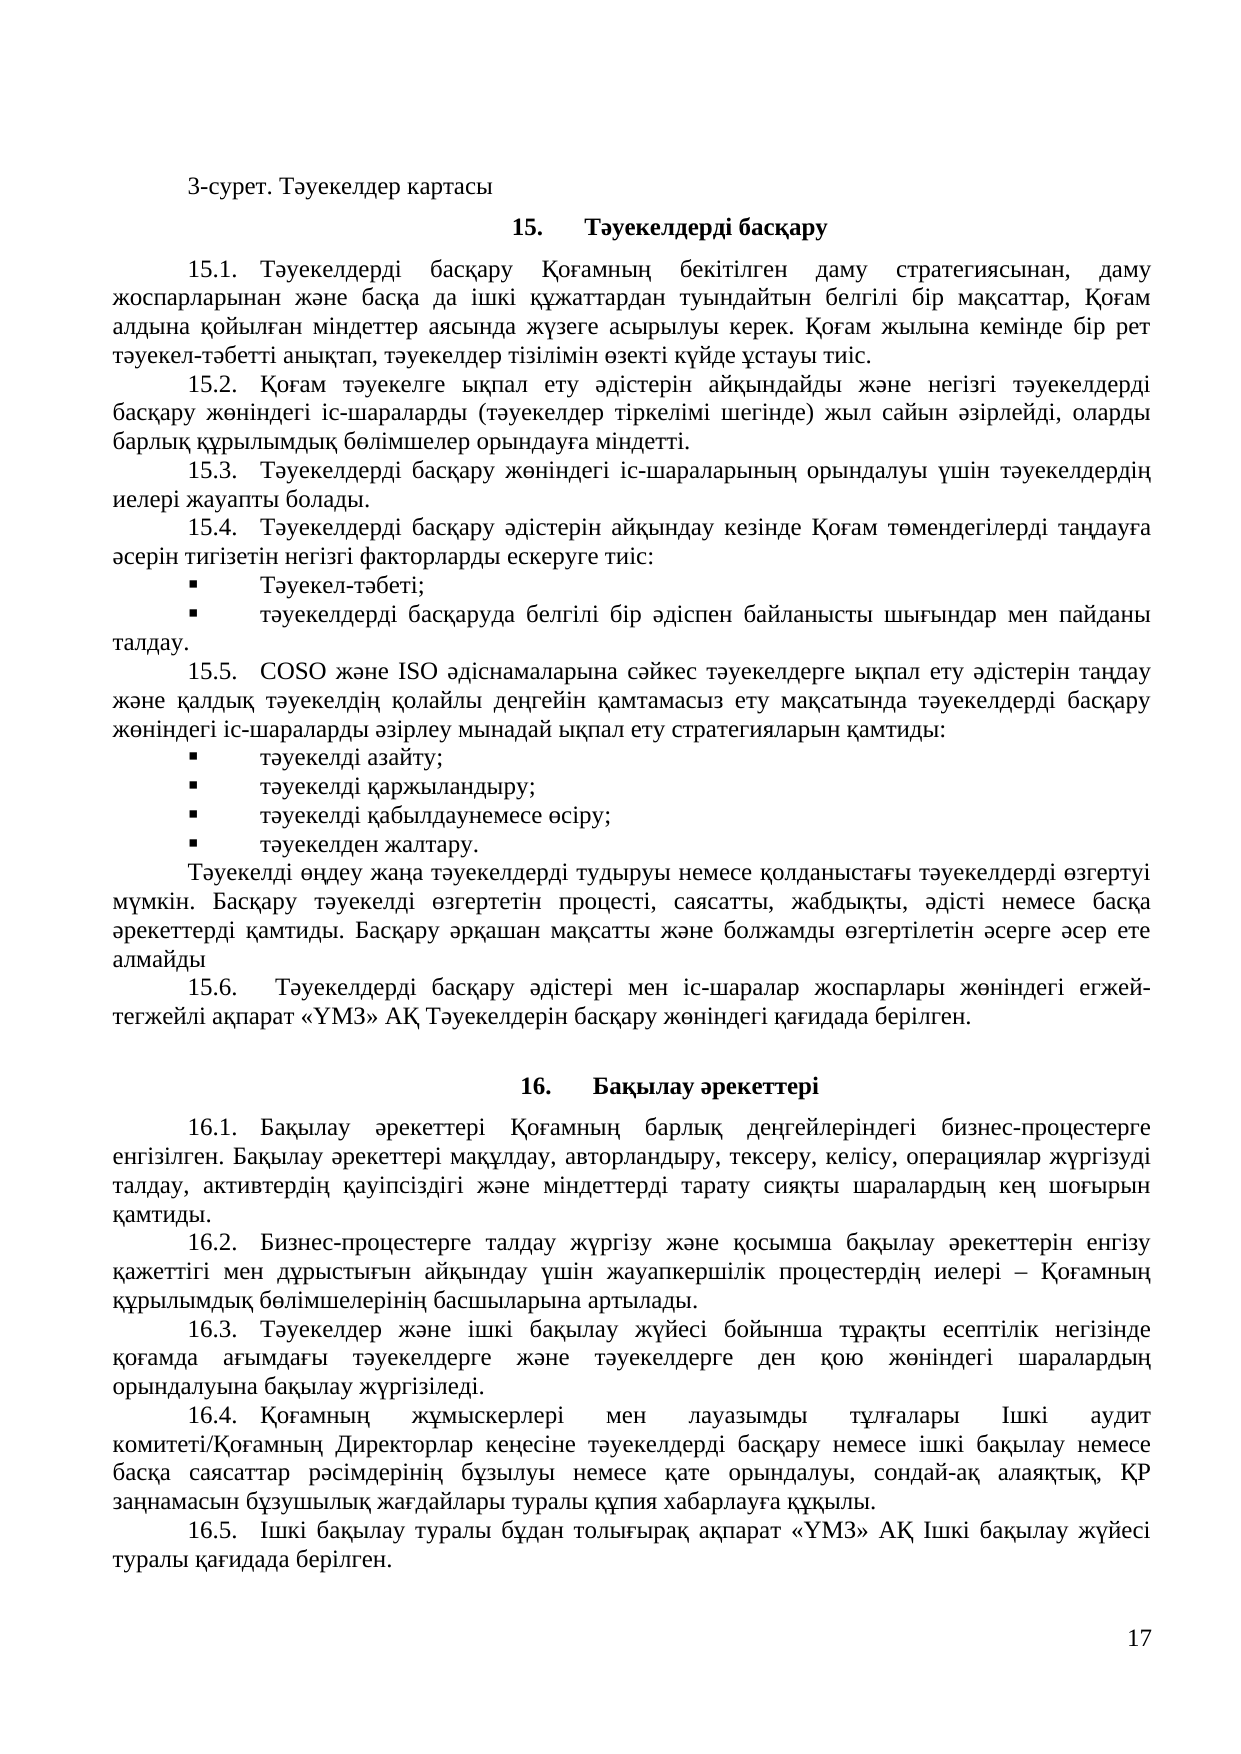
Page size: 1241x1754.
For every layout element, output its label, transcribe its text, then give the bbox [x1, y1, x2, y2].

list тәуекелдерді басқаруда белгілі бір әдіспен байланысты шығындар мен пайданы талдау. [112, 599, 1152, 656]
subtitle Бақылау әрекеттері [112, 1071, 1152, 1100]
list тәуекелді азайту; [112, 742, 1152, 771]
text Тәуекелді өңдеу жаңа тәуекелдерді тудыруы немесе қолданыстағы тәуекелдерді өзгертуі мүмкін. Басқару тәуекелді өзгертетін процесті, саясатты, жабдықты, әдісті немесе басқа әрекеттерді қамтиды. Басқару әрқашан мақсатты және болжамды өзгертілетін әсерге әсер ете алмайды [112, 857, 1152, 972]
list Тәуекелдерді басқару әдістері мен іс-шаралар жоспарлары жөніндегі егжей-тегжейлі ақпарат «ҮМЗ» АҚ Тәуекелдерін басқару жөніндегі қағидада берілген. [112, 972, 1152, 1030]
subtitle Тәуекелдерді басқару [112, 212, 1152, 241]
list тәуекелді қабылдаунемесе өсіру; [112, 800, 1152, 829]
list COSO және ISO әдіснамаларына сәйкес тәуекелдерге ықпал ету әдістерін таңдау және қалдық тәуекелдің қолайлы деңгейін қамтамасыз ету мақсатында тәуекелдерді басқару жөніндегі іс-шараларды әзірлеу мынадай ықпал ету стратегияларын қамтиды: [112, 656, 1152, 742]
text 3-сурет. Тәуекелдер картасы [112, 171, 1152, 200]
list Тәуекелдер және ішкі бақылау жүйесі бойынша тұрақты есептілік негізінде қоғамда ағымдағы тәуекелдерге және тәуекелдерге ден қою жөніндегі шаралардың орындалуына бақылау жүргізіледі. [112, 1314, 1152, 1400]
list Тәуекел-тәбеті; [112, 570, 1152, 599]
list Тәуекелдерді басқару әдістерін айқындау кезінде Қоғам төмендегілерді таңдауға әсерін тигізетін негізгі факторларды ескеруге тиіс: [112, 512, 1152, 570]
list Қоғамның жұмыскерлері мен лауазымды тұлғалары Ішкі аудит комитеті/Қоғамның Директорлар кеңесіне тәуекелдерді басқару немесе ішкі бақылау немесе басқа саясаттар рәсімдерінің бұзылуы немесе қате орындалуы, сондай-ақ алаяқтық, ҚР заңнамасын бұзушылық жағдайлары туралы құпия хабарлауға құқылы. [112, 1400, 1152, 1515]
list Тәуекелдерді басқару жөніндегі іс-шараларының орындалуы үшін тәуекелдердің иелері жауапты болады. [112, 455, 1152, 512]
list тәуекелді қаржыландыру; [112, 771, 1152, 800]
list Тәуекелдерді басқару Қоғамның бекітілген даму стратегиясынан, даму жоспарларынан және басқа да ішкі құжаттардан туындайтын белгілі бір мақсаттар, Қоғам алдына қойылған міндеттер аясында жүзеге асырылуы керек. Қоғам жылына кемінде бір рет тәуекел-тәбетті анықтап, тәуекелдер тізілімін өзекті күйде ұстауы тиіс. [112, 254, 1152, 369]
list Бақылау әрекеттері Қоғамның барлық деңгейлеріндегі бизнес-процестерге енгізілген. Бақылау әрекеттері мақұлдау, авторландыру, тексеру, келісу, операциялар жүргізуді талдау, активтердің қауіпсіздігі және міндеттерді тарату сияқты шаралардың кең шоғырын қамтиды. [112, 1112, 1152, 1227]
list Бизнес-процестерге талдау жүргізу және қосымша бақылау әрекеттерін енгізу қажеттігі мен дұрыстығын айқындау үшін жауапкершілік процестердің иелері – Қоғамның құрылымдық бөлімшелерінің басшыларына артылады. [112, 1227, 1152, 1314]
list тәуекелден жалтару. [112, 829, 1152, 857]
list Қоғам тәуекелге ықпал ету әдістерін айқындайды және негізгі тәуекелдерді басқару жөніндегі іс-шараларды (тәуекелдер тіркелімі шегінде) жыл сайын әзірлейді, оларды барлық құрылымдық бөлімшелер орындауға міндетті. [112, 369, 1152, 455]
list Ішкі бақылау туралы бұдан толығырақ ақпарат «ҮМЗ» АҚ Ішкі бақылау жүйесі туралы қағидада берілген. [112, 1515, 1152, 1572]
